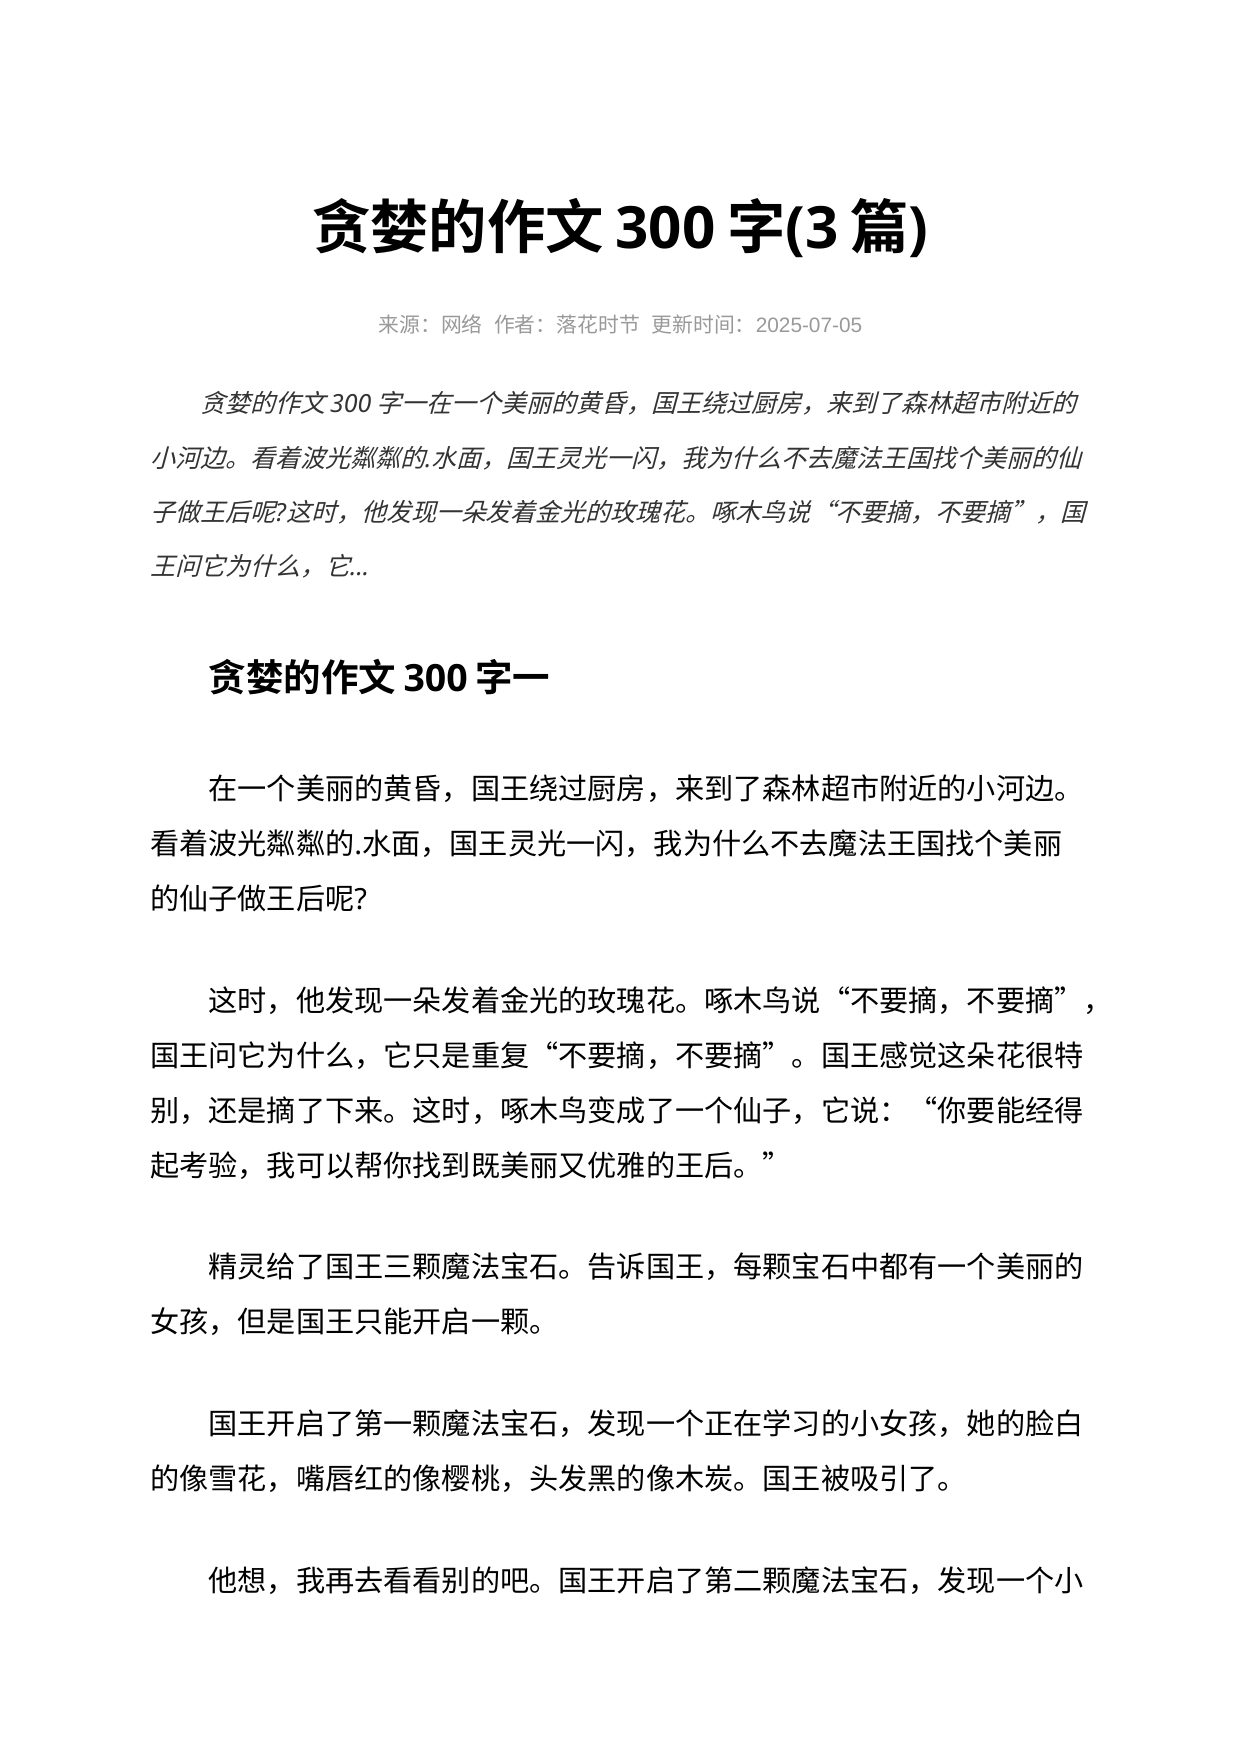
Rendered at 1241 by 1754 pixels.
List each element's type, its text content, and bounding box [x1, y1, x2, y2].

text 这时，他发现一朵发着金光的玫瑰花。啄木鸟说“不要摘，不要摘”，国王问它为什么，它只是重复“不要摘，不要摘”。国王感觉这朵花很特别，还是摘了下来。这时，啄木鸟变成了一个仙子，它说：“你要能经得起考验，我可以帮你找到既美丽又优雅的王后。” [150, 978, 1090, 1184]
text 来源：网络 作者：落花时节 更新时间：2025-07-05 [150, 313, 1090, 337]
subtitle 贪婪的作文300字(3篇) [150, 181, 1090, 266]
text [150, 1557, 1090, 1600]
text 精灵给了国王三颗魔法宝石。告诉国王，每颗宝石中都有一个美丽的女孩，但是国王只能开启一颗。 [150, 1244, 1090, 1341]
text 贪婪的作文300字一 [150, 648, 1090, 703]
text 贪婪的作文300字一在一个美丽的黄昏，国王绕过厨房，来到了森林超市附近的小河边。看着波光粼粼的.水面，国王灵光一闪，我为什么不去魔法王国找个美丽的仙子做王后呢?这时，他发现一朵发着金光的玫瑰花。啄木鸟说“不要摘，不要摘”，国王问它为什么，它... [150, 384, 1090, 583]
text 在一个美丽的黄昏，国王绕过厨房，来到了森林超市附近的小河边。看着波光粼粼的.水面，国王灵光一闪，我为什么不去魔法王国找个美丽的仙子做王后呢? [150, 766, 1090, 918]
text 国王开启了第一颗魔法宝石，发现一个正在学习的小女孩，她的脸白的像雪花，嘴唇红的像樱桃，头发黑的像木炭。国王被吸引了。 [150, 1401, 1090, 1498]
